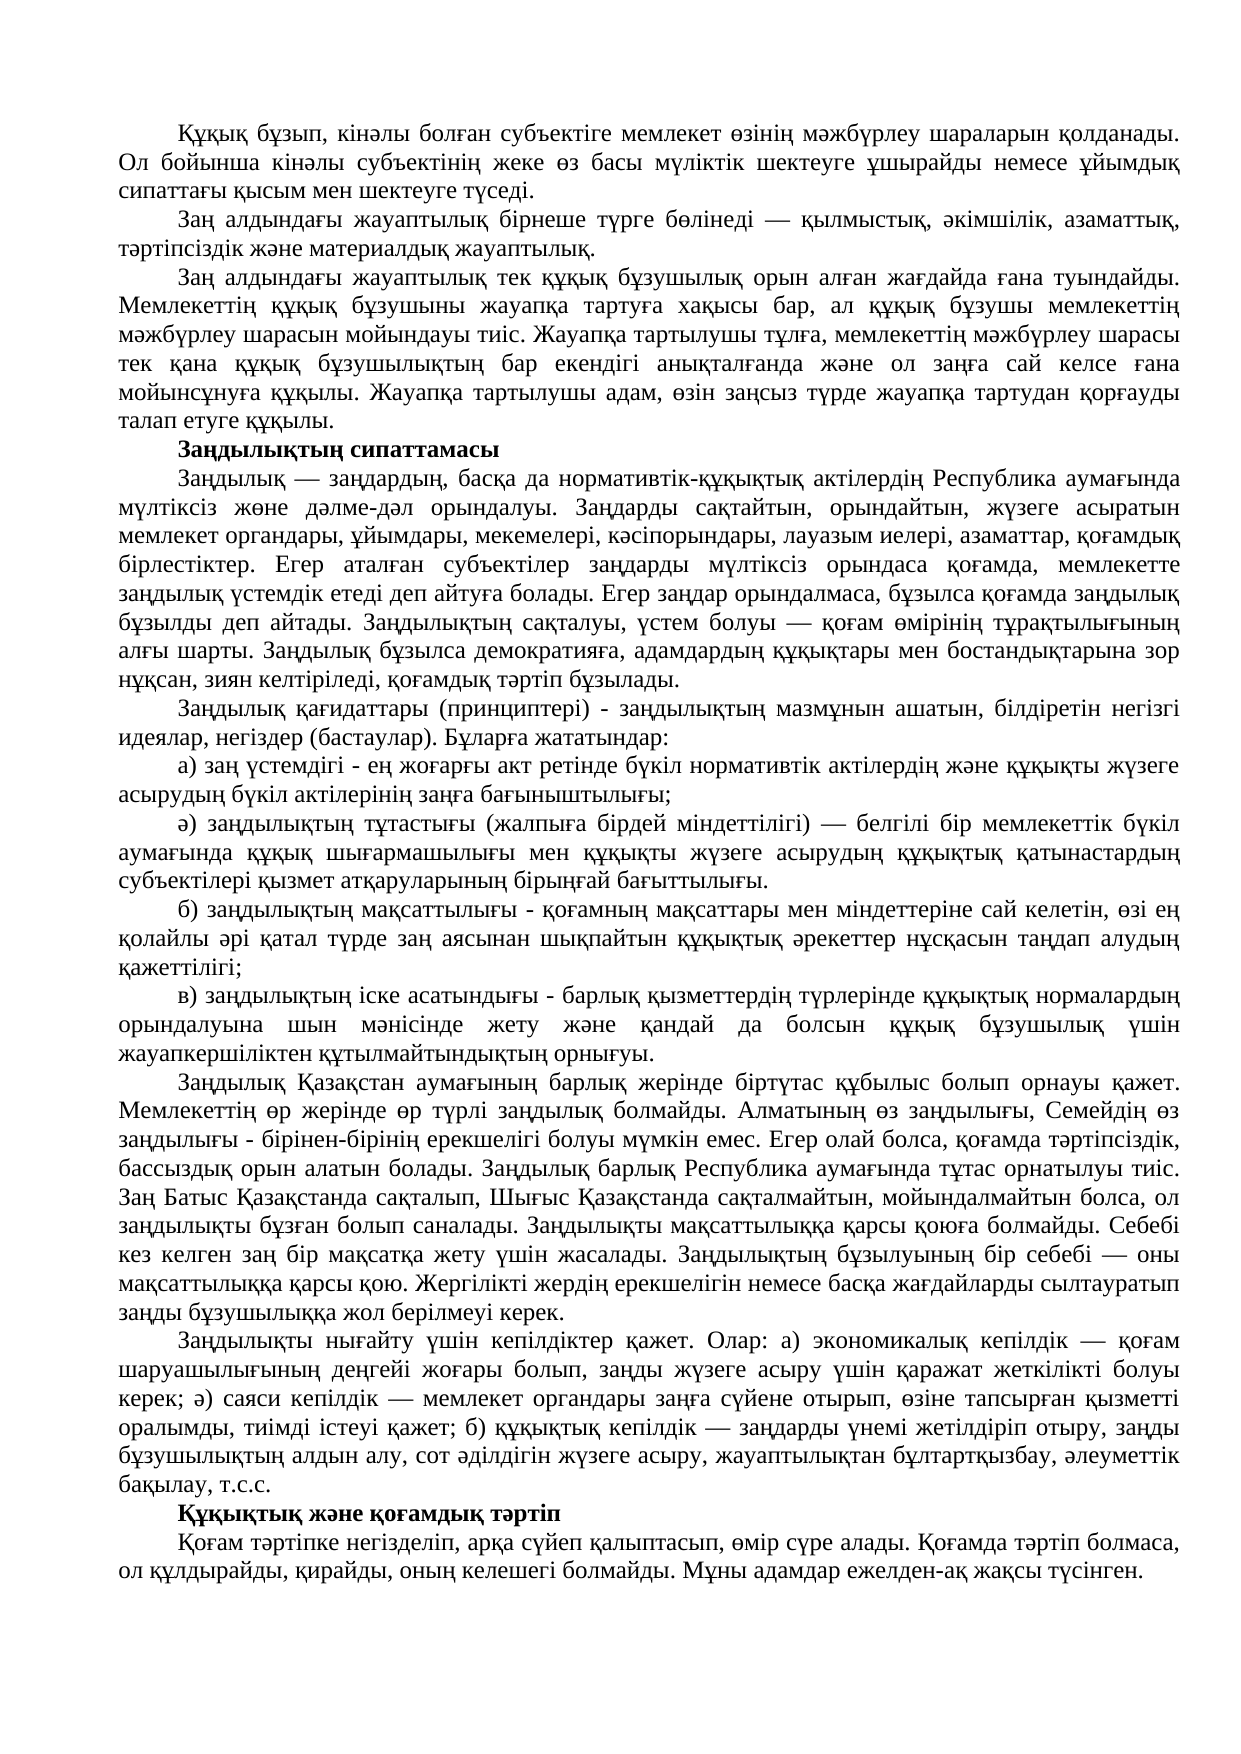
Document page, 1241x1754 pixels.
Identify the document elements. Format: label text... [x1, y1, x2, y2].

text б) заңдылықтың мақсаттылығы - қоғамның мақсаттары мен міндеттеріне сай келетін, өзі ең қолайлы әрі қатал түрде заң аясынан шықпайтын құқықтық әрекеттер нұсқасын таңдап алудың қажеттілігі; [118, 894, 1181, 981]
text Заңдылық Қазақстан аумағының барлық жерінде біртүтас құбылыс болып орнауы қажет. Мемлекеттің өр жерінде өр түрлі заңдылық болмайды. Алматының өз заңдылығы, Семейдің өз заңдылығы - бірінен-бірінің ерекшелігі болуы мүмкін емес. Егер олай болса, қоғамда тәртіпсіздік, бассыздық орын алатын болады. Заңдылық барлық Республика аумағында тұтас орнатылуы тиіс. Заң Батыс Қазақстанда сақталып, Шығыс Қазақстанда сақталмайтын, мойындалмайтын болса, ол заңдылықты бұзған болып саналады. Заңдылықты мақсаттылыққа қарсы қоюға болмайды. Себебі кез келген заң бір мақсатқа жету үшін жасалады. Заңдылықтың бұзылуының бір себебі — оны мақсаттылыққа қарсы қою. Жергілікті жердің ерекшелігін немесе басқа жағдайларды сылтауратып заңды бұзушылыққа жол берілмеуі керек. [118, 1067, 1181, 1326]
text Заңдылықты нығайту үшін кепілдіктер қажет. Олар: а) экономикалық кепілдік — қоғам шаруашылығының деңгейі жоғары болып, заңды жүзеге асыру үшін қаражат жеткілікті болуы керек; ә) саяси кепілдік — мемлекет органдары заңға сүйене отырып, өзіне тапсырған қызметті оралымды, тиімді істеуі қажет; б) құқықтық кепілдік — заңдарды үнемі жетілдіріп отыру, заңды бұзушылықтың алдын алу, сот әділдігін жүзеге асыру, жауаптылықтан бұлтартқызбау, әлеуметтік бақылау, т.с.с. [118, 1326, 1181, 1498]
text Заң алдындағы жауаптылық бірнеше түрге бөлінеді — қылмыстық, әкімшілік, азаматтық, тәртіпсіздік және материалдық жауаптылық. [118, 204, 1181, 262]
text Заңдылық — заңдардың, басқа да нормативтік-құқықтық актілердің Республика аумағында мүлтіксіз жөне дәлме-дәл орындалуы. Заңдарды сақтайтын, орындайтын, жүзеге асыратын мемлекет органдары, ұйымдары, мекемелері, кәсіпорындары, лауазым иелері, азаматтар, қоғамдық бірлестіктер. Егер аталған субъектілер заңдарды мүлтіксіз орындаса қоғамда, мемлекетте заңдылық үстемдік етеді деп айтуға болады. Егер заңдар орындалмаса, бұзылса қоғамда заңдылық бұзылды деп айтады. Заңдылықтың сақталуы, үстем болуы — қоғам өмірінің тұрақтылығының алғы шарты. Заңдылық бұзылса демократияға, адамдардың құқықтары мен бостандықтарына зор нұқсан, зиян келтіріледі, қоғамдық тәртіп бұзылады. [118, 463, 1181, 693]
text а) заң үстемдігі - ең жоғарғы акт ретінде бүкіл нормативтік актілердің және құқықты жүзеге асырудың бүкіл актілерінің заңға бағыныштылығы; [118, 751, 1181, 808]
text Құқықтық және қоғамдық тәртіп [118, 1498, 1181, 1527]
text Құқық бұзып, кінәлы болған субъектіге мемлекет өзінің мәжбүрлеу шараларын қолданады. Ол бойынша кінәлы субъектінің жеке өз басы мүліктік шектеуге ұшырайды немесе ұйымдық сипаттағы қысым мен шектеуге түседі. [118, 118, 1181, 204]
text Заң алдындағы жауаптылық тек құқық бұзушылық орын алған жағдайда ғана туындайды. Мемлекеттің құқық бұзушыны жауапқа тартуға хақысы бар, ал құқық бұзушы мемлекеттің мәжбүрлеу шарасын мойындауы тиіс. Жауапқа тартылушы тұлға, мемлекеттің мәжбүрлеу шарасы тек қана құқық бұзушылықтың бар екендігі анықталғанда және ол заңға сай келсе ғана мойынсұнуға құқылы. Жауапқа тартылушы адам, өзін заңсыз түрде жауапқа тартудан қорғауды талап етуге құқылы. [118, 262, 1181, 434]
text ә) заңдылықтың тұтастығы (жалпыға бірдей міндеттілігі) — белгілі бір мемлекеттік бүкіл аумағында құқық шығармашылығы мен құқықты жүзеге асырудың құқықтық қатынастардың субъектілері қызмет атқаруларының бірыңғай бағыттылығы. [118, 808, 1181, 894]
text Заңдылық қағидаттары (принциптері) - заңдылықтың мазмұнын ашатын, білдіретін негізгі идеялар, негіздер (бастаулар). Бұларға жататындар: [118, 693, 1181, 751]
text в) заңдылықтың іске асатындығы - барлық қызметтердің түрлерінде құқықтық нормалардың орындалуына шын мәнісінде жету және қандай да болсын құқық бұзушылық үшін жауапкершіліктен құтылмайтындықтың орнығуы. [118, 981, 1181, 1067]
text Қоғам тәртіпке негізделіп, арқа сүйеп қалыптасып, өмір сүре алады. Қоғамда тәртіп болмаса, ол құлдырайды, қирайды, оның келешегі болмайды. Мұны адамдар ежелден-ақ жақсы түсінген. [118, 1527, 1181, 1584]
text Заңдылықтың сипаттамасы [118, 434, 1181, 463]
